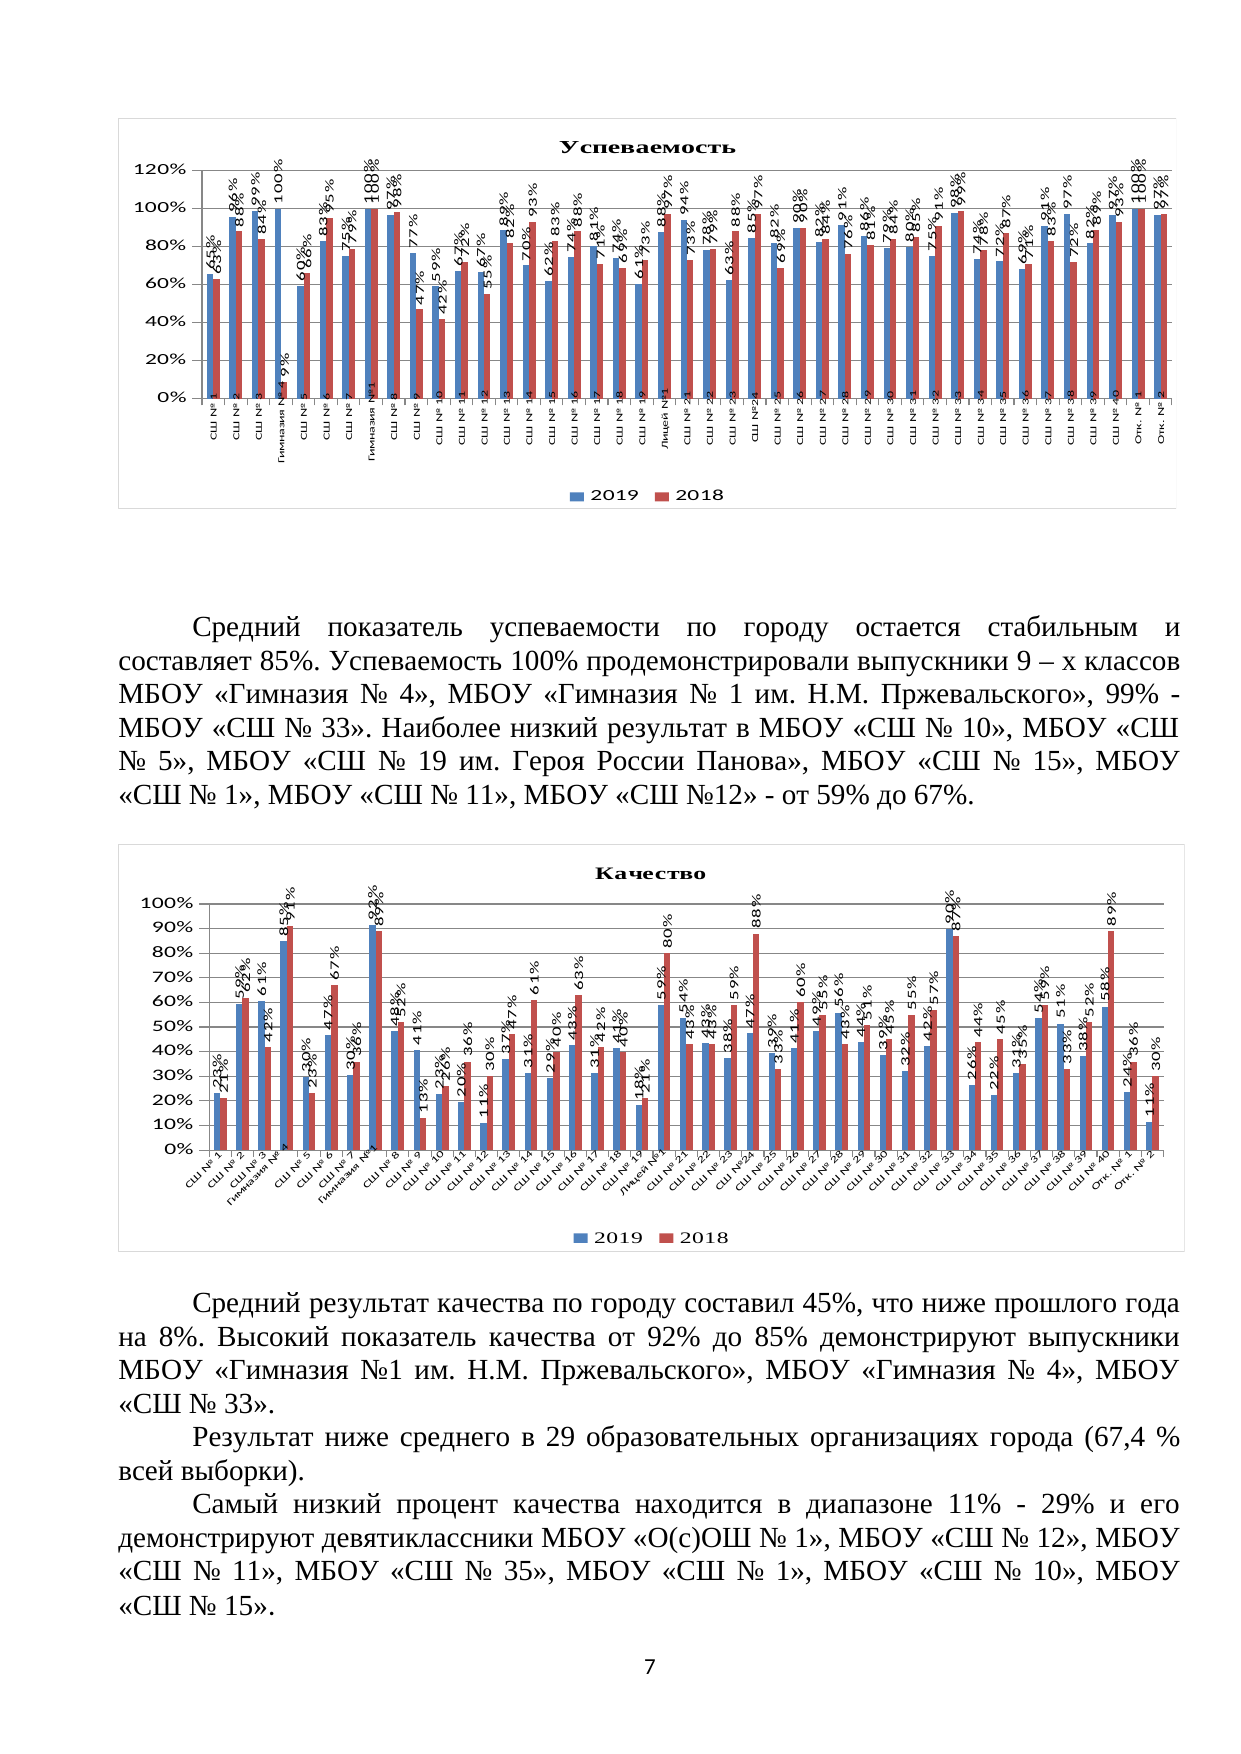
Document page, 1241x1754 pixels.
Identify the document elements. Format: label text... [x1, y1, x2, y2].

text Результат ниже среднего в 29 образовательных организациях города (67,4 % всей выборки). [118, 1419, 1181, 1486]
text Средний показатель успеваемости по городу остается стабильным и составляет 85%. Успеваемость 100% продемонстрировали выпускники 9 – х классов МБОУ «Гимназия № 4», МБОУ «Гимназия № 1 им. Н.М. Пржевальского», 99% - МБОУ «СШ № 33». Наиболее низкий результат в МБОУ «СШ № 10», МБОУ «СШ № 5», МБОУ «СШ № 19 им. Героя России Панова», МБОУ «СШ № 15», МБОУ «СШ № 1», МБОУ «СШ № 11», МБОУ «СШ №12» - от 59% до 67%. [118, 609, 1181, 811]
text Самый низкий процент качества находится в диапазоне 11% - 29% и его демонстрируют девятиклассники МБОУ «О(с)ОШ № 1», МБОУ «СШ № 12», МБОУ «СШ № 11», МБОУ «СШ № 35», МБОУ «СШ № 1», МБОУ «СШ № 10», МБОУ «СШ № 15». [118, 1486, 1181, 1623]
text Средний результат качества по городу составил 45%, что ниже прошлого года на 8%. Высокий показатель качества от 92% до 85% демонстрируют выпускники МБОУ «Гимназия №1 им. Н.М. Пржевальского», МБОУ «Гимназия № 4», МБОУ «СШ № 33». [118, 1285, 1181, 1419]
